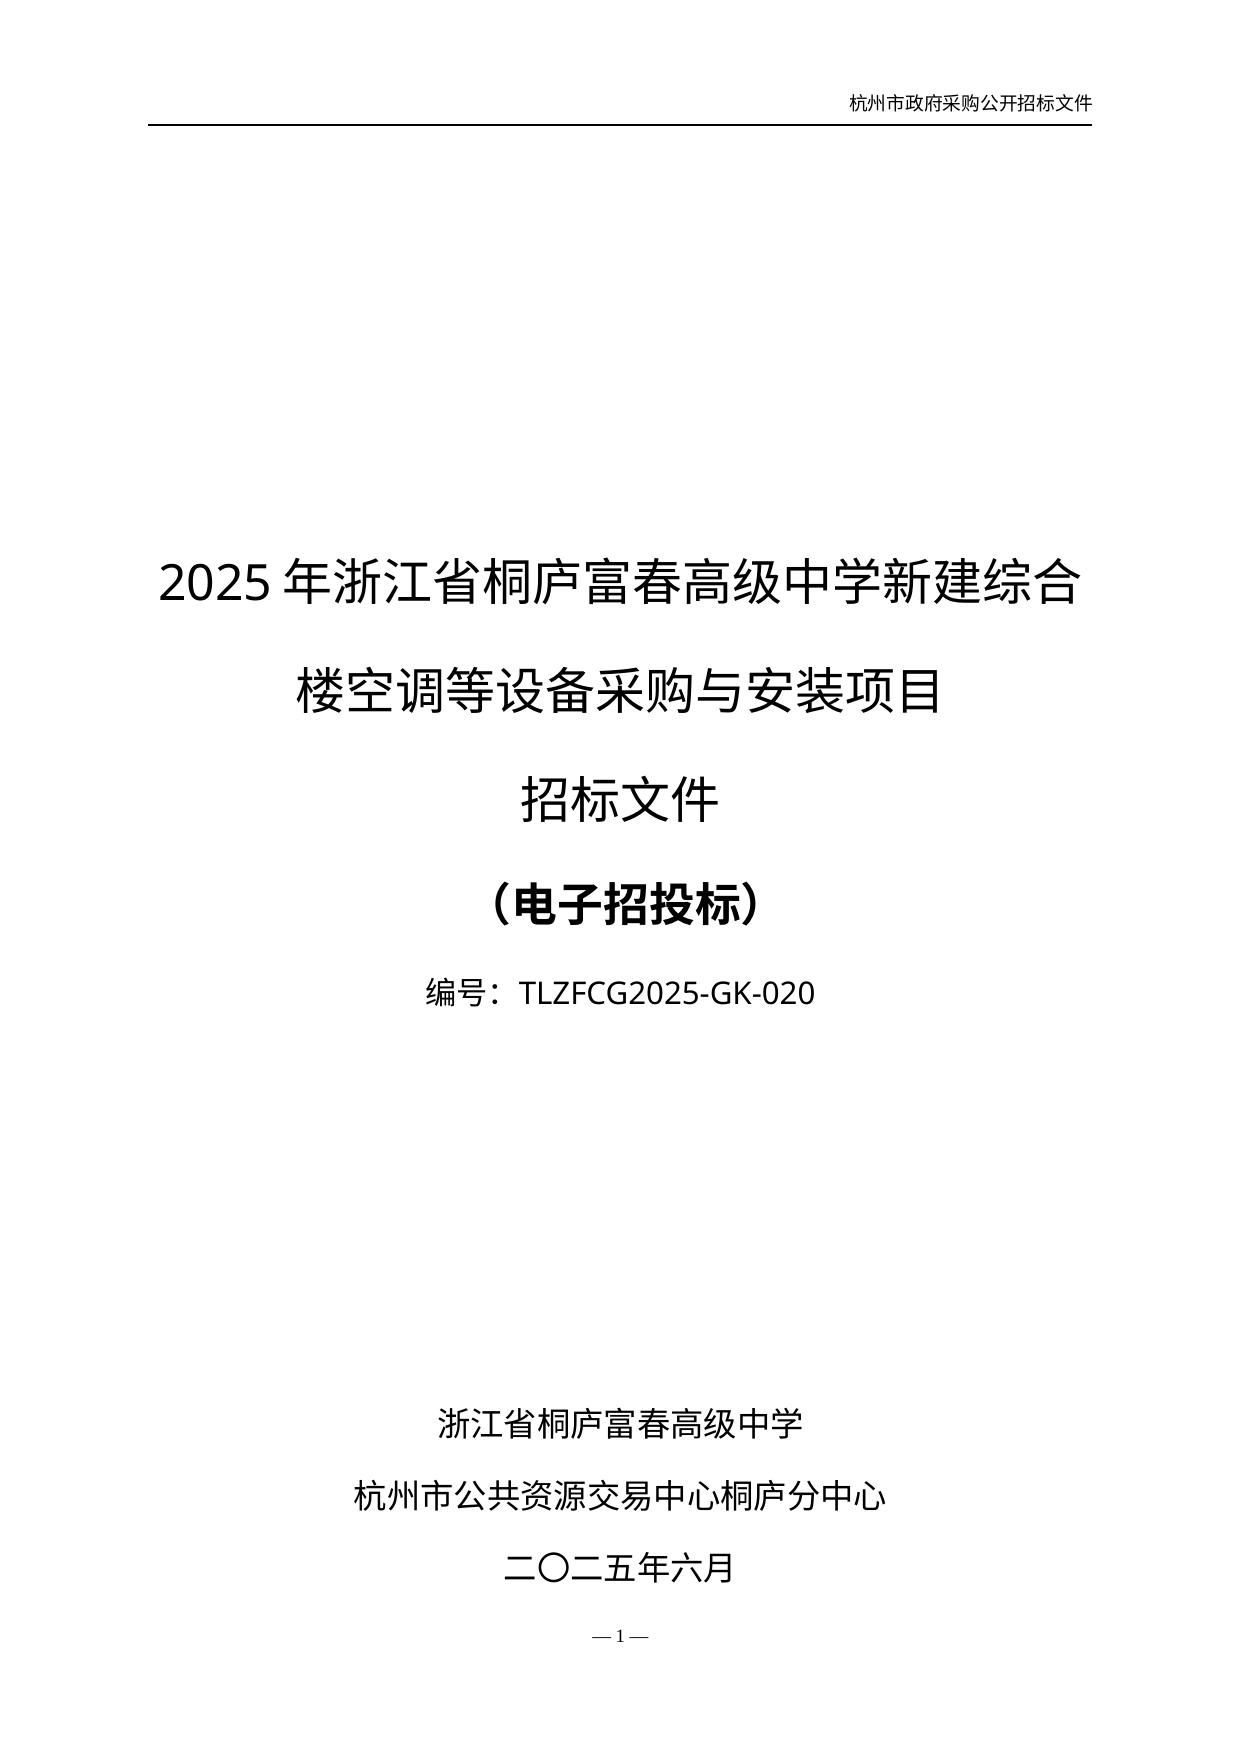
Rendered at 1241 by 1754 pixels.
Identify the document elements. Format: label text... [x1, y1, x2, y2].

text 杭州市公共资源交易中心桐庐分中心 [148, 1469, 1092, 1518]
text 浙江省桐庐富春高级中学 [148, 1397, 1092, 1446]
text 编号：TLZFCG2025-GK-020 [148, 968, 1092, 1013]
text （电子招投标） [148, 868, 1092, 935]
text 2025年浙江省桐庐富春高级中学新建综合楼空调等设备采购与安装项目 [148, 543, 1092, 724]
text 二〇二五年六月 [148, 1542, 1092, 1590]
text 招标文件 [148, 760, 1092, 832]
